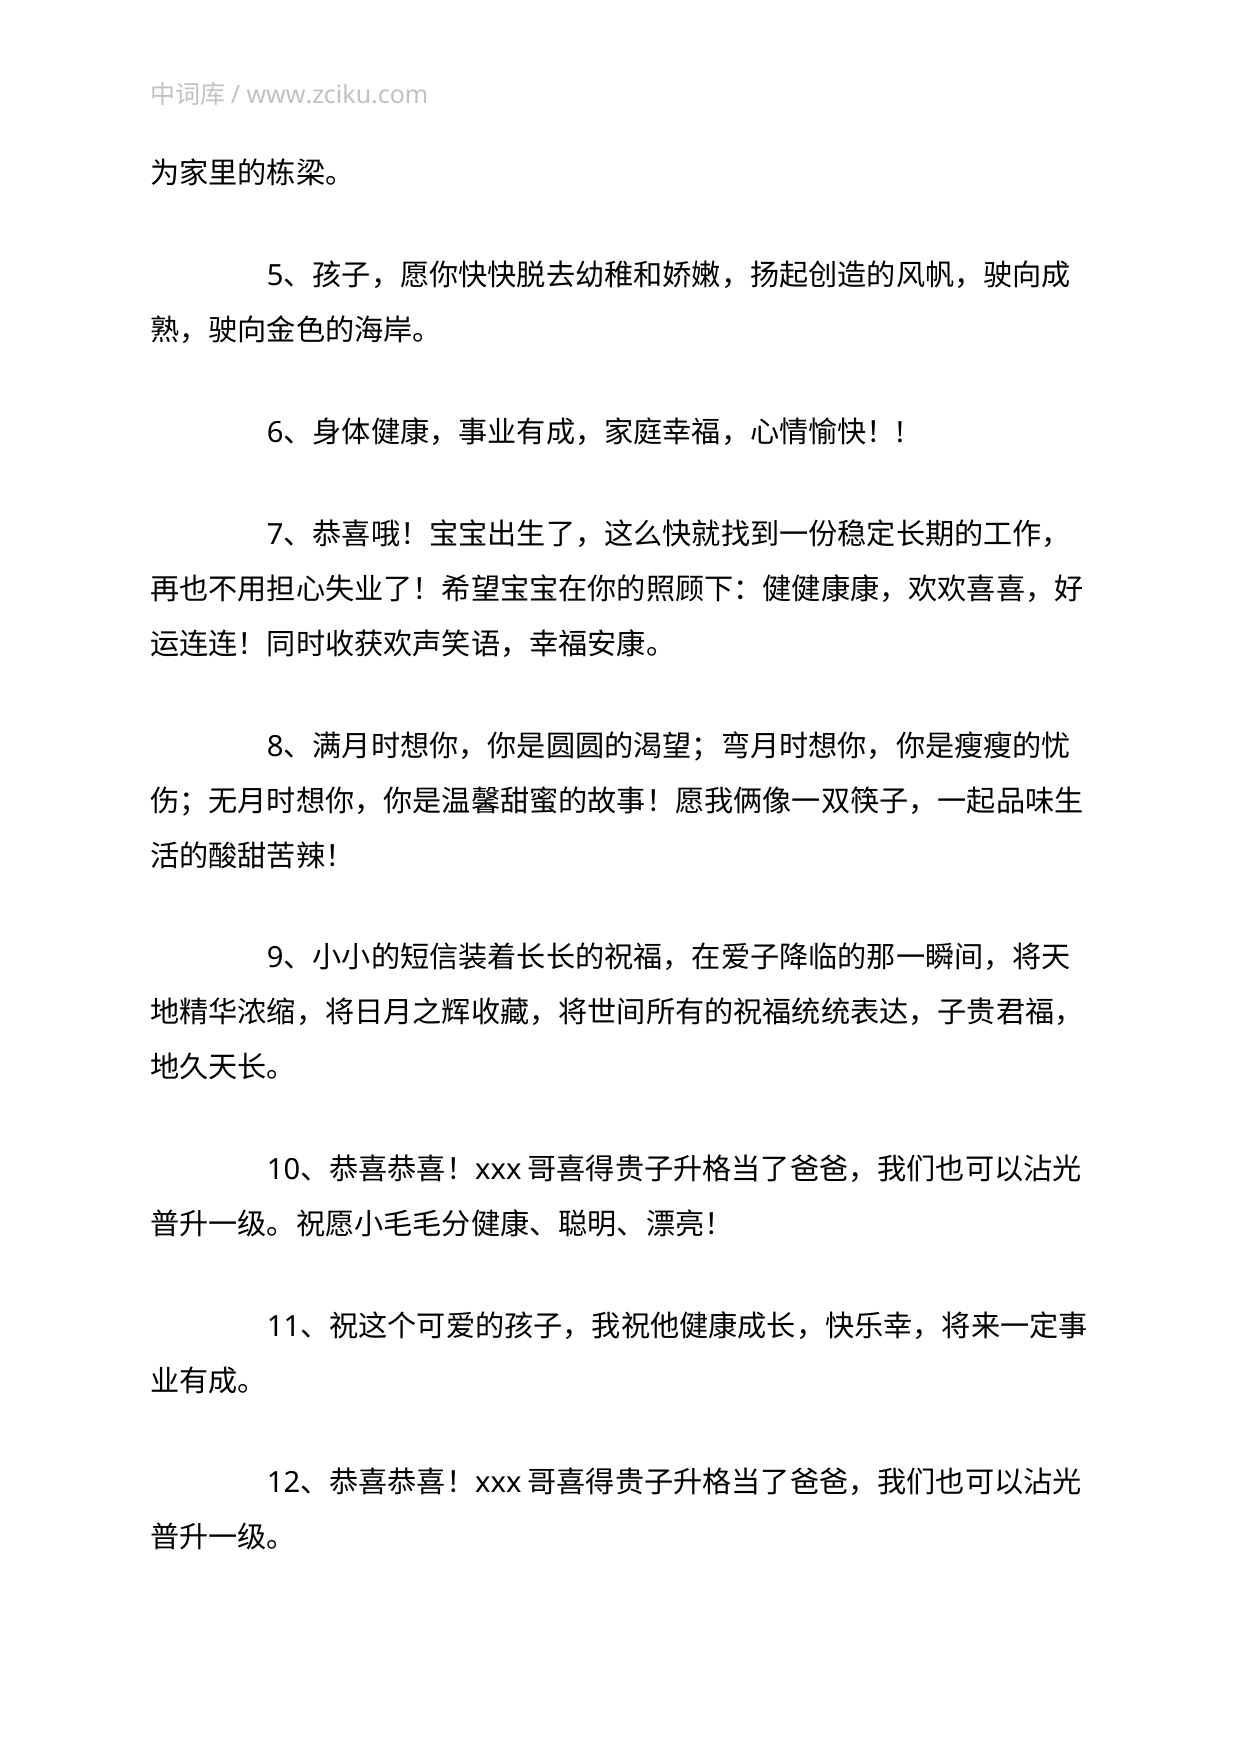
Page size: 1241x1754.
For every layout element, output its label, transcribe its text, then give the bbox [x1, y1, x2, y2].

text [150, 150, 1090, 192]
text 12、恭喜恭喜！xxx哥喜得贵子升格当了爸爸，我们也可以沾光普升一级。 [150, 1459, 1090, 1556]
text 10、恭喜恭喜！xxx哥喜得贵子升格当了爸爸，我们也可以沾光普升一级。祝愿小毛毛分健康、聪明、漂亮！ [150, 1146, 1090, 1243]
text 6、身体健康，事业有成，家庭幸福，心情愉快！! [150, 408, 1090, 451]
text 11、祝这个可爱的孩子，我祝他健康成长，快乐幸，将来一定事业有成。 [150, 1302, 1090, 1399]
text 9、小小的短信装着长长的祝福，在爱子降临的那一瞬间，将天地精华浓缩，将日月之辉收藏，将世间所有的祝福统统表达，子贵君福，地久天长。 [150, 934, 1090, 1086]
text 5、孩子，愿你快快脱去幼稚和娇嫩，扬起创造的风帆，驶向成熟，驶向金色的海岸。 [150, 252, 1090, 349]
text 8、满月时想你，你是圆圆的渴望；弯月时想你，你是瘦瘦的忧伤；无月时想你，你是温馨甜蜜的故事！愿我俩像一双筷子，一起品味生活的酸甜苦辣！ [150, 722, 1090, 874]
text 7、恭喜哦！宝宝出生了，这么快就找到一份稳定长期的工作，再也不用担心失业了！希望宝宝在你的照顾下：健健康康，欢欢喜喜，好运连连！同时收获欢声笑语，幸福安康。 [150, 511, 1090, 663]
